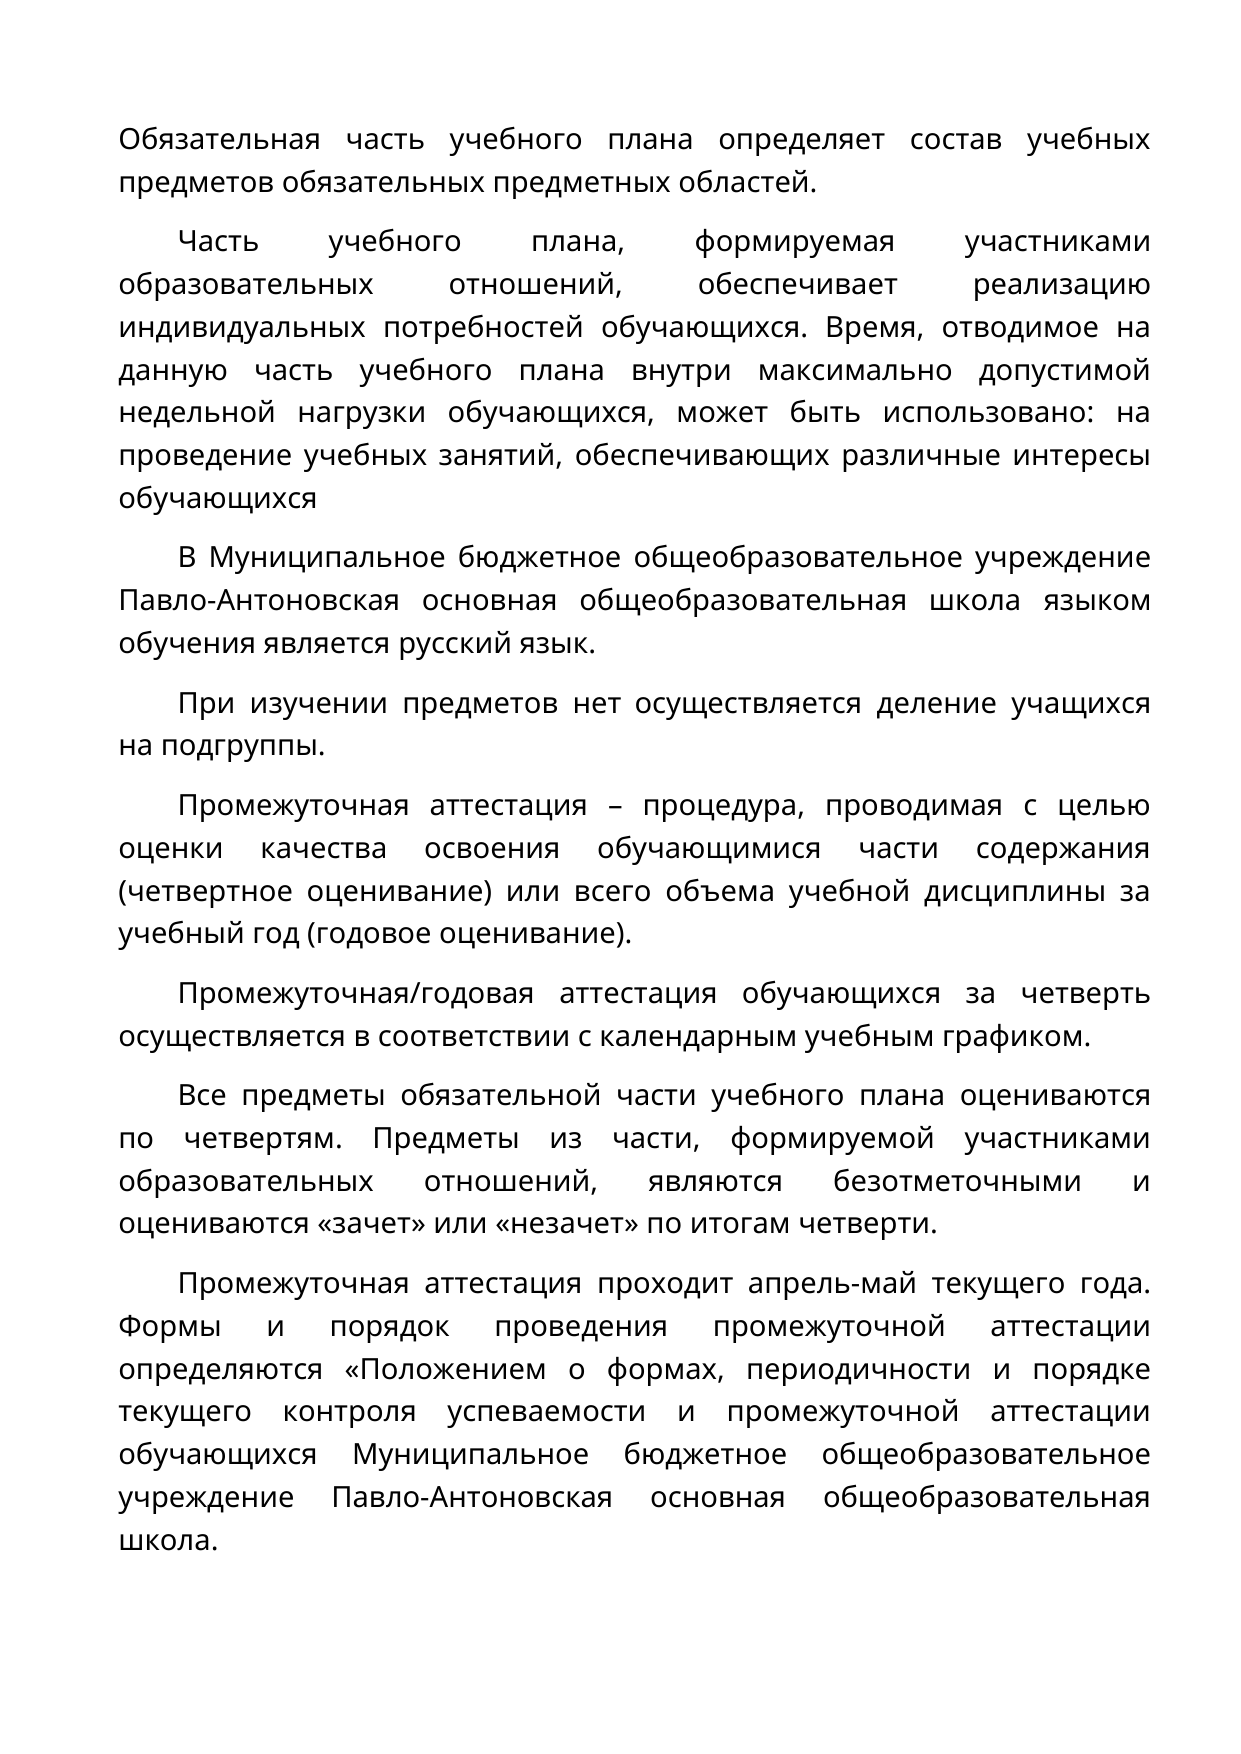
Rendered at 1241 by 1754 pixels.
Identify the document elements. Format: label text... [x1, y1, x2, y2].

text При изучении предметов нет осуществляется деление учащихся на подгруппы. [118, 682, 1152, 764]
text Все предметы обязательной части учебного плана оцениваются по четвертям. Предметы из части, формируемой участниками образовательных отношений, являются безотметочными и оцениваются «зачет» или «незачет» по итогам четверти. [118, 1074, 1152, 1242]
text Промежуточная аттестация – процедура, проводимая с целью оценки качества освоения обучающимися части содержания (четвертное оценивание) или всего объема учебной дисциплины за учебный год (годовое оценивание). [118, 784, 1152, 952]
text В Муниципальное бюджетное общеобразовательное учреждение Павло-Антоновская основная общеобразовательная школа языком обучения является русский язык. [118, 537, 1152, 662]
text Промежуточная/годовая аттестация обучающихся за четверть осуществляется в соответствии с календарным учебным графиком. [118, 972, 1152, 1054]
text Промежуточная аттестация проходит апрель-май текущего года. Формы и порядок проведения промежуточной аттестации определяются «Положением о формах, периодичности и порядке текущего контроля успеваемости и промежуточной аттестации обучающихся Муниципальное бюджетное общеобразовательное учреждение Павло-Антоновская основная общеобразовательная школа. [118, 1262, 1152, 1559]
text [118, 118, 1152, 201]
text Часть учебного плана, формируемая участниками образовательных отношений, обеспечивает реализацию индивидуальных потребностей обучающихся. Время, отводимое на данную часть учебного плана внутри максимально допустимой недельной нагрузки обучающихся, может быть использовано: на проведение учебных занятий, обеспечивающих различные интересы обучающихся [118, 220, 1152, 517]
